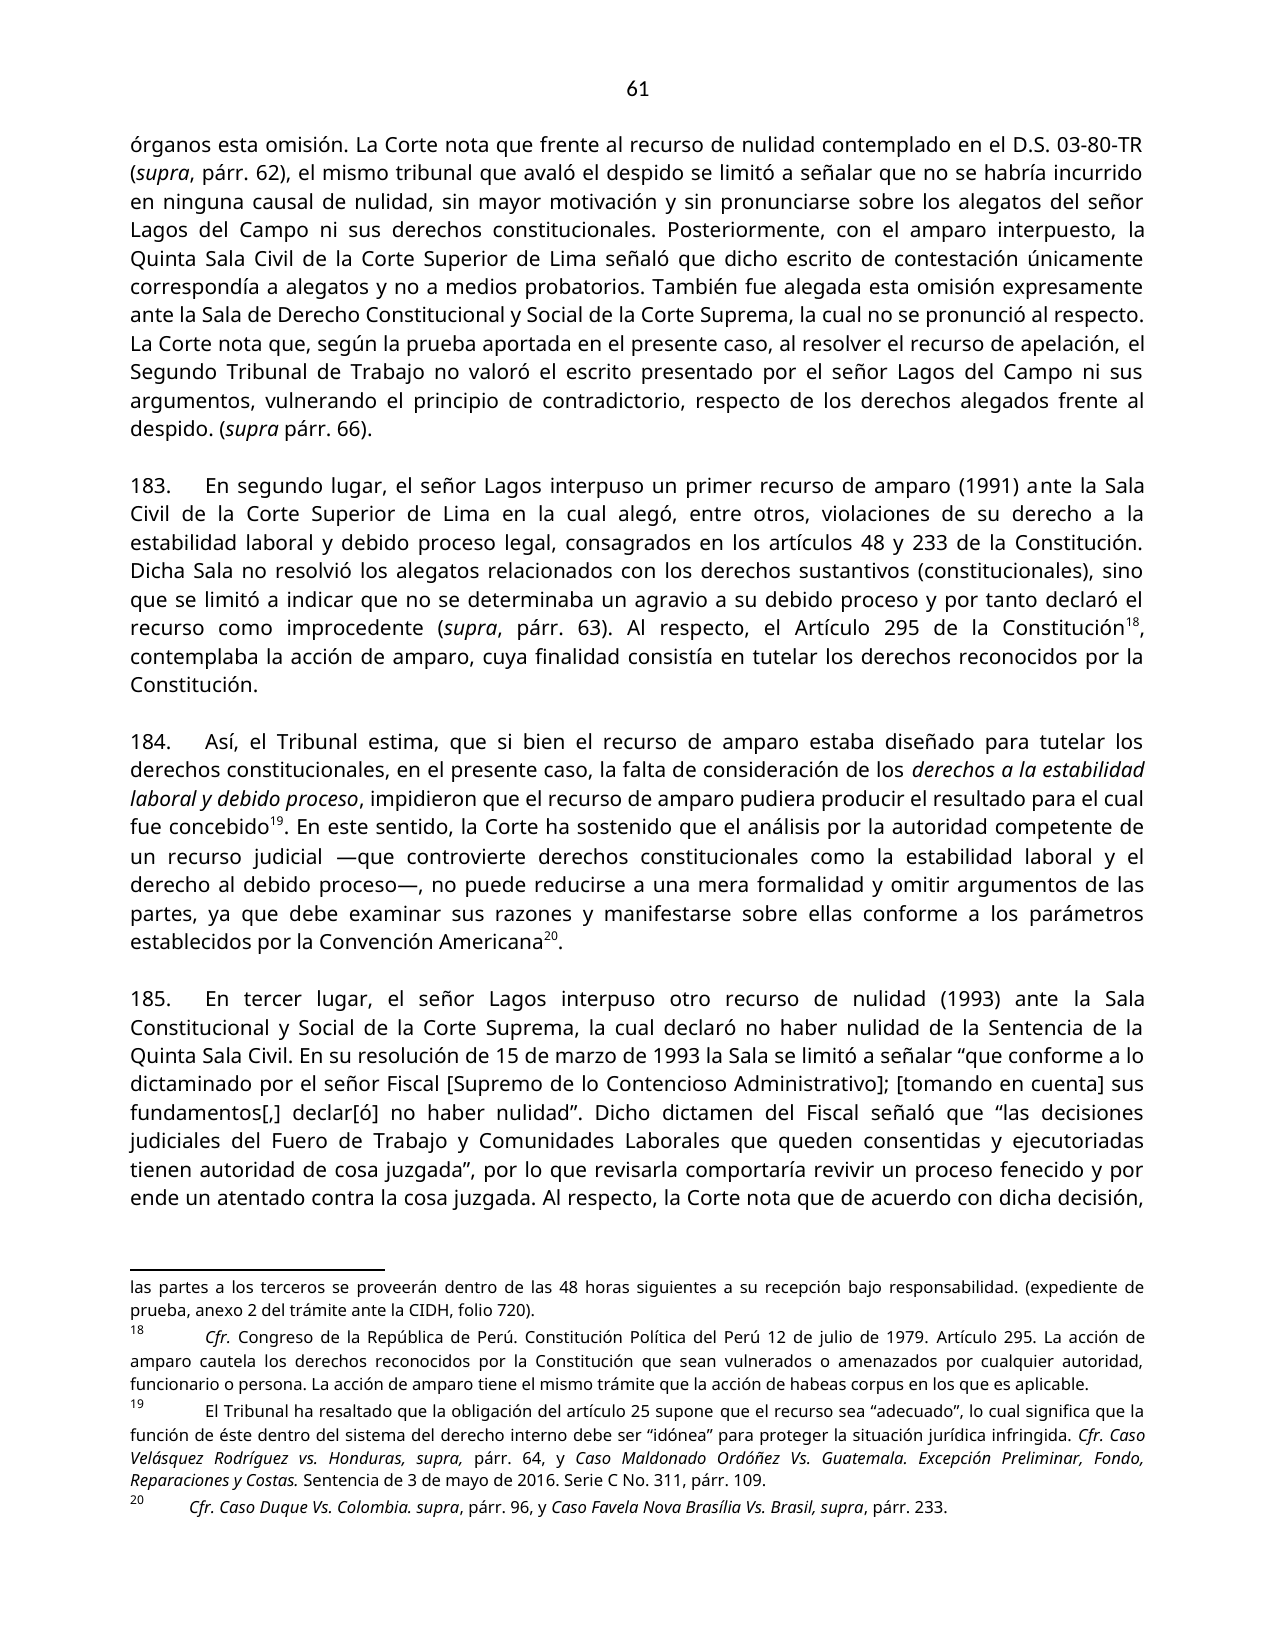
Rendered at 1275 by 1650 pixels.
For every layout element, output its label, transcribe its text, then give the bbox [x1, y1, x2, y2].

list En segundo lugar, el señor Lagos interpuso un primer recurso de amparo (1991) ante la Sala Civil de la Corte Superior de Lima en la cual alegó, entre otros, violaciones de su derecho a la estabilidad laboral y debido proceso legal, consagrados en los artículos 48 y 233 de la Constitución. Dicha Sala no resolvió los alegatos relacionados con los derechos sustantivos (constitucionales), sino que se limitó a indicar que no se determinaba un agravio a su debido proceso y por tanto declaró el recurso como improcedente (supra, párr. 63). Al respecto, el Artículo 295 de la Constitución, contemplaba la acción de amparo, cuya finalidad consistía en tutelar los derechos reconocidos por la Constitución. [130, 471, 1145, 699]
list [130, 984, 1145, 1212]
list En primer lugar, ya que no se consideró su escrito de defensa de 1 de agosto de 1991 ante el Segundo Tribunal, mediante el cual alegó los motivos que sustentaban el despido injustificado, en contravención del artículo 9º del D.S. 03-80-TR, el señor Lagos continuó impugnando ante diversos órganos esta omisión. La Corte nota que frente al recurso de nulidad contemplado en el D.S. 03-80-TR (supra, párr. 62), el mismo tribunal que avaló el despido se limitó a señalar que no se habría incurrido en ninguna causal de nulidad, sin mayor motivación y sin pronunciarse sobre los alegatos del señor Lagos del Campo ni sus derechos constitucionales. Posteriormente, con el amparo interpuesto, la Quinta Sala Civil de la Corte Superior de Lima señaló que dicho escrito de contestación únicamente correspondía a alegatos y no a medios probatorios. También fue alegada esta omisión expresamente ante la Sala de Derecho Constitucional y Social de la Corte Suprema, la cual no se pronunció al respecto. La Corte nota que, según la prueba aportada en el presente caso, al resolver el recurso de apelación, el Segundo Tribunal de Trabajo no valoró el escrito presentado por el señor Lagos del Campo ni sus argumentos, vulnerando el principio de contradictorio, respecto de los derechos alegados frente al despido. (supra párr. 66). [130, 130, 1145, 443]
list Así, el Tribunal estima, que si bien el recurso de amparo estaba diseñado para tutelar los derechos constitucionales, en el presente caso, la falta de consideración de los derechos a la estabilidad laboral y debido proceso, impidieron que el recurso de amparo pudiera producir el resultado para el cual fue concebido. En este sentido, la Corte ha sostenido que el análisis por la autoridad competente de un recurso judicial —que controvierte derechos constitucionales como la estabilidad laboral y el derecho al debido proceso—, no puede reducirse a una mera formalidad y omitir argumentos de las partes, ya que debe examinar sus razones y manifestarse sobre ellas conforme a los parámetros establecidos por la Convención Americana. [130, 727, 1145, 956]
